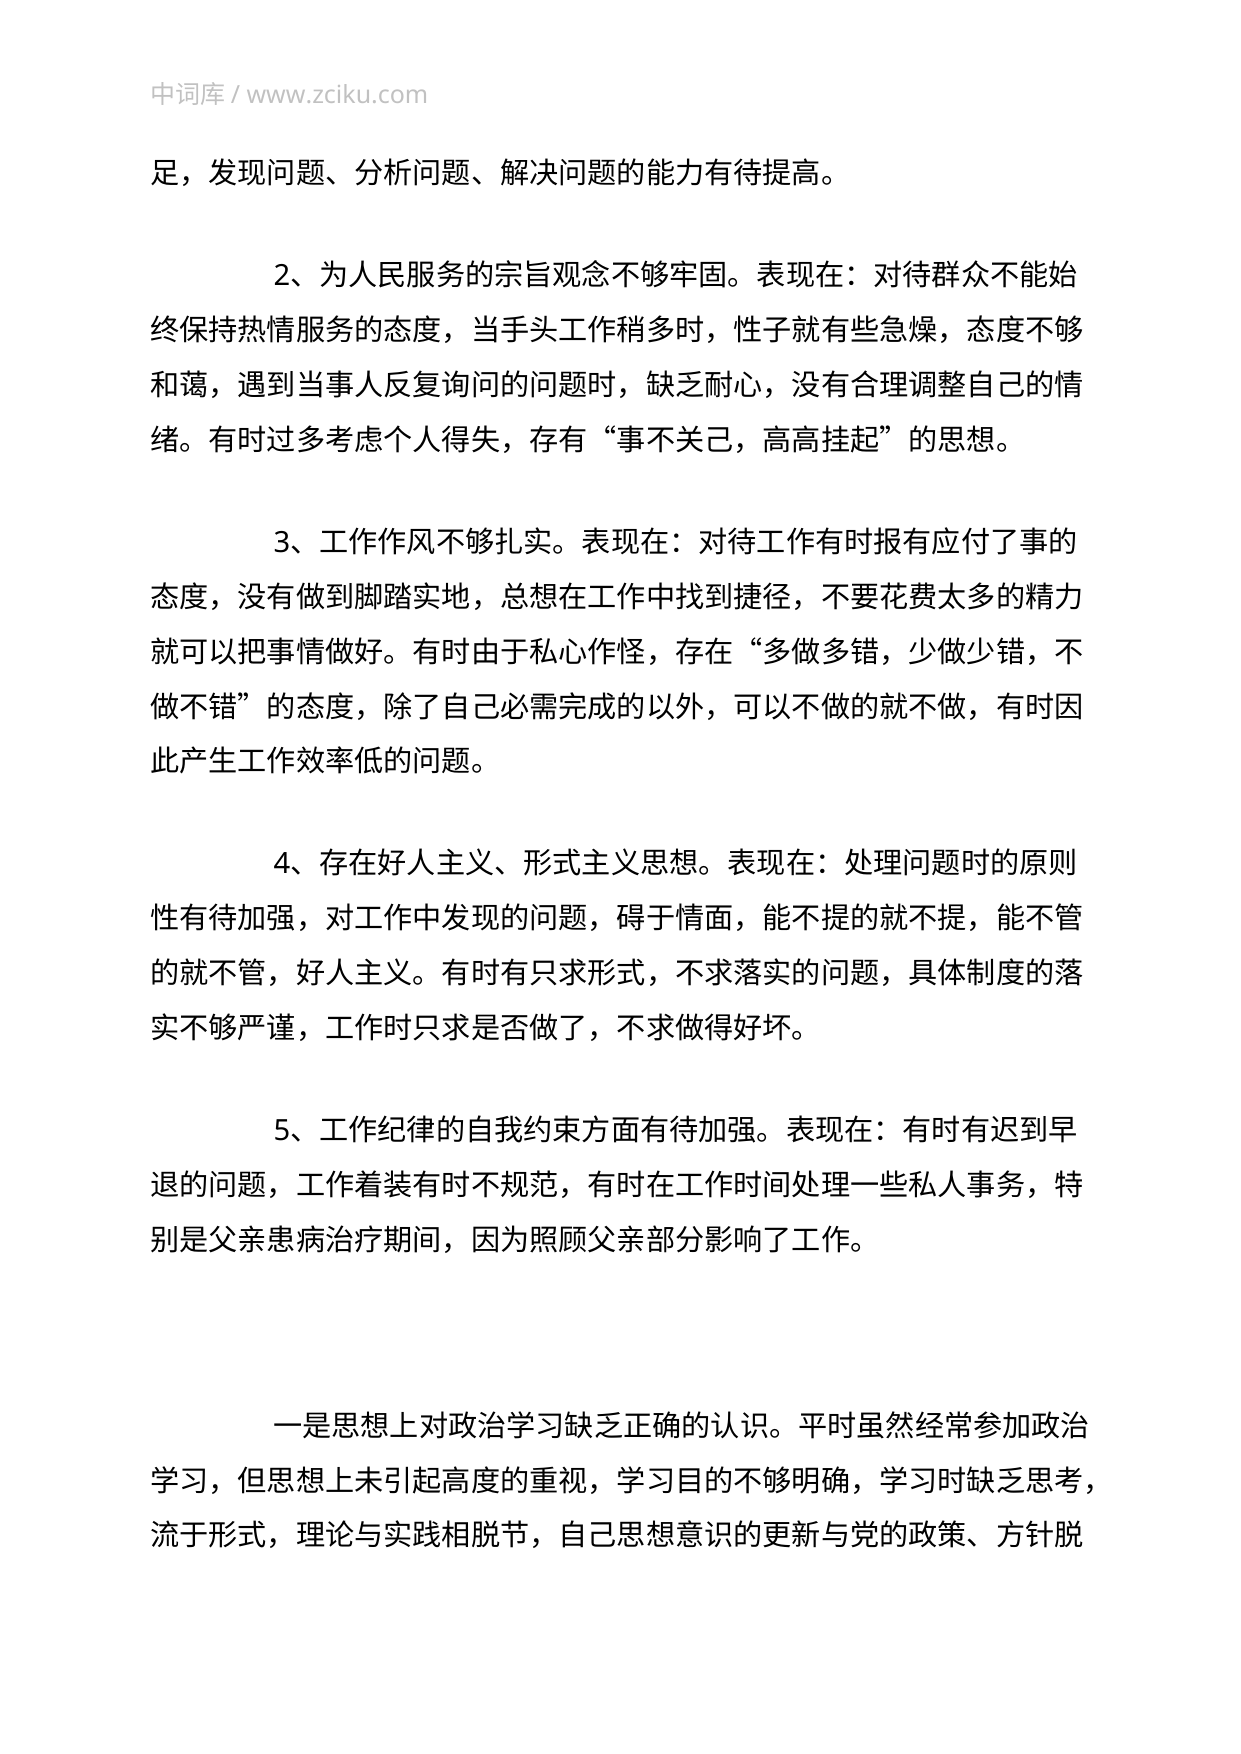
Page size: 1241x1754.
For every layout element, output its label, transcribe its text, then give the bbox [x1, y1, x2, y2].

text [150, 1402, 1090, 1554]
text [150, 150, 1090, 192]
text 4、存在好人主义、形式主义思想。表现在：处理问题时的原则性有待加强，对工作中发现的问题，碍于情面，能不提的就不提，能不管的就不管，好人主义。有时有只求形式，不求落实的问题，具体制度的落实不够严谨，工作时只求是否做了，不求做得好坏。 [150, 840, 1090, 1047]
text 2、为人民服务的宗旨观念不够牢固。表现在：对待群众不能始终保持热情服务的态度，当手头工作稍多时，性子就有些急燥，态度不够和蔼，遇到当事人反复询问的问题时，缺乏耐心，没有合理调整自己的情绪。有时过多考虑个人得失，存有“事不关己，高高挂起”的思想。 [150, 252, 1090, 459]
text 3、工作作风不够扎实。表现在：对待工作有时报有应付了事的态度，没有做到脚踏实地，总想在工作中找到捷径，不要花费太多的精力就可以把事情做好。有时由于私心作怪，存在“多做多错，少做少错，不做不错”的态度，除了自己必需完成的以外，可以不做的就不做，有时因此产生工作效率低的问题。 [150, 518, 1090, 780]
text 5、工作纪律的自我约束方面有待加强。表现在：有时有迟到早退的问题，工作着装有时不规范，有时在工作时间处理一些私人事务，特别是父亲患病治疗期间，因为照顾父亲部分影响了工作。 [150, 1106, 1090, 1258]
